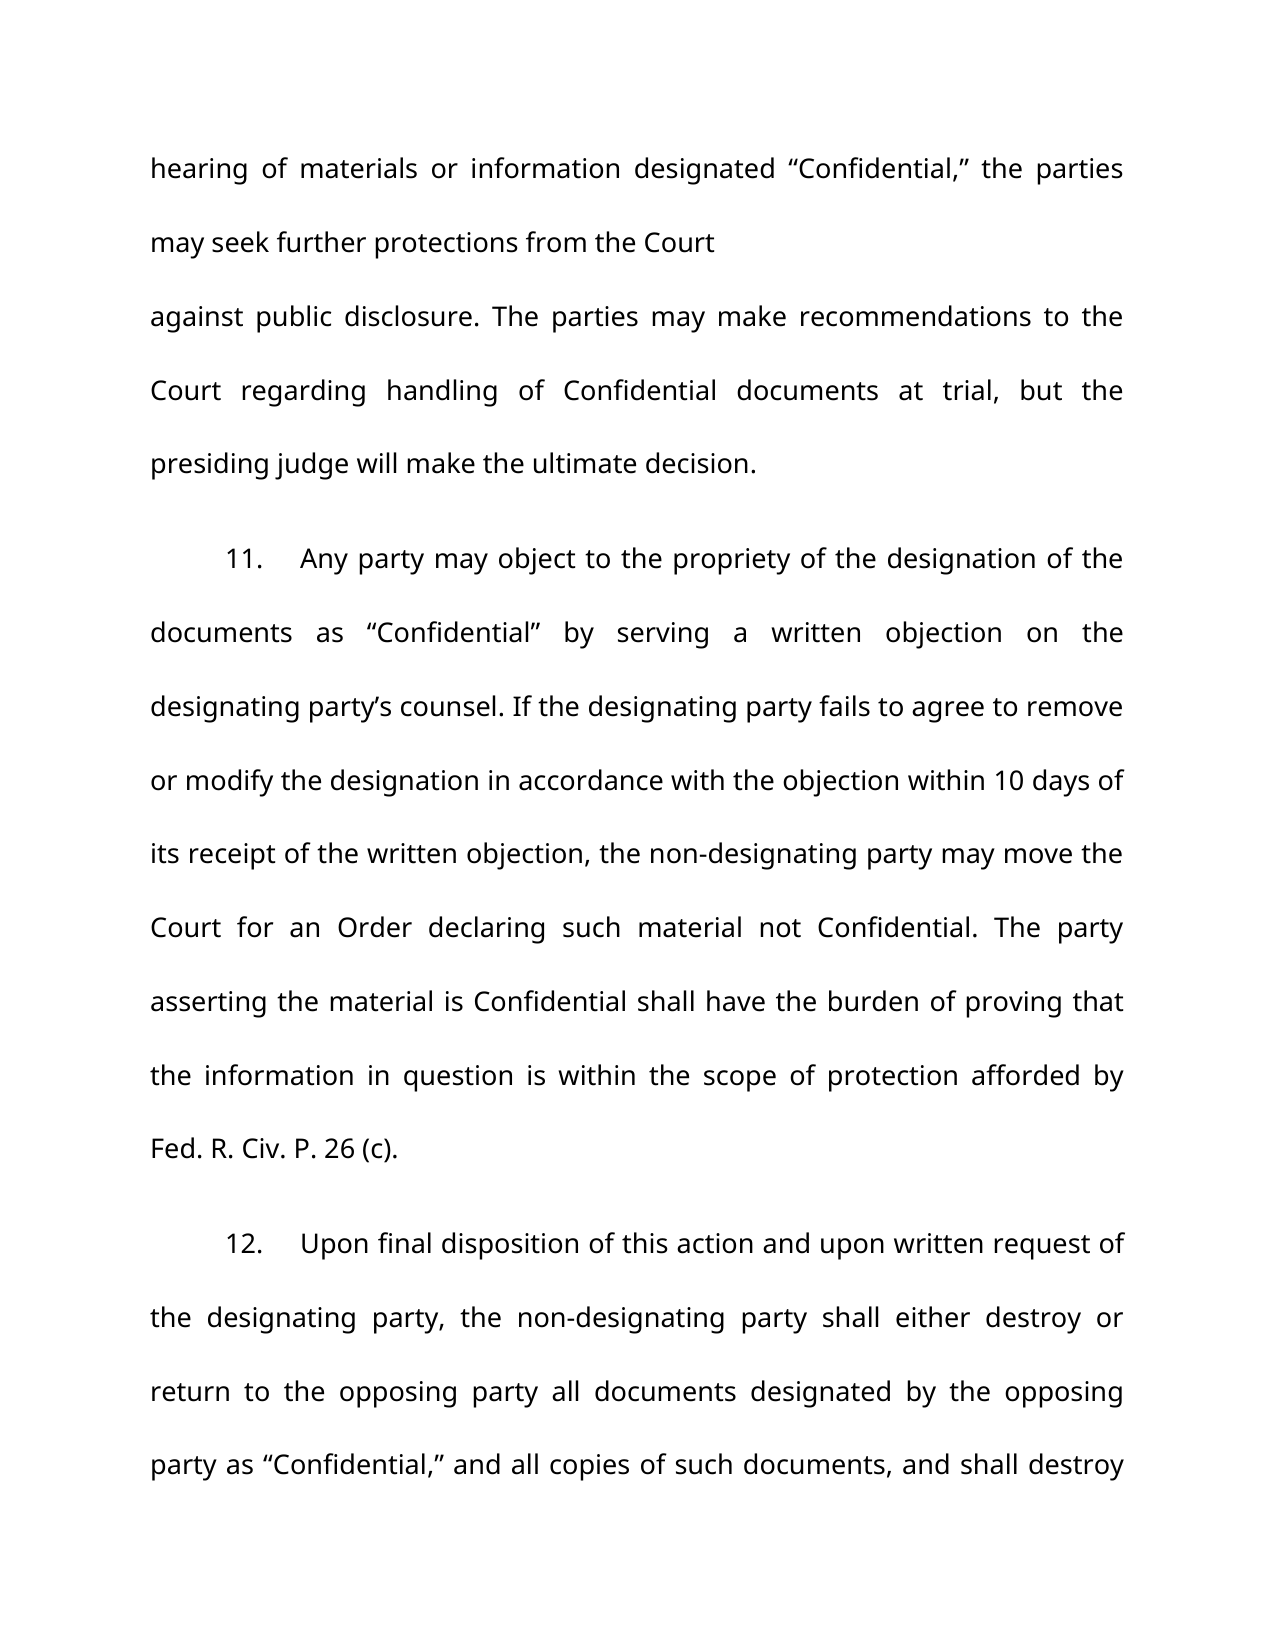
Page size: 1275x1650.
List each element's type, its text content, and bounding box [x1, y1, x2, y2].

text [150, 1224, 1125, 1483]
text against public disclosure. The parties may make recommendations to the Court regarding handling of Confidential documents at trial, but the presiding judge will make the ultimate decision. [150, 297, 1125, 482]
text 11. Any party may object to the propriety of the designation of the documents as “Confidential” by serving a written objection on the designating party’s counsel. If the designating party fails to agree to remove or modify the designation in accordance with the objection within 10 days of its receipt of the written objection, the non-designating party may move the Court for an Order declaring such material not Confidential. The party asserting the material is Confidential shall have the burden of proving that the information in question is within the scope of protection afforded by Fed. R. Civ. P. 26 (c). [150, 540, 1125, 1167]
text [150, 150, 1125, 261]
